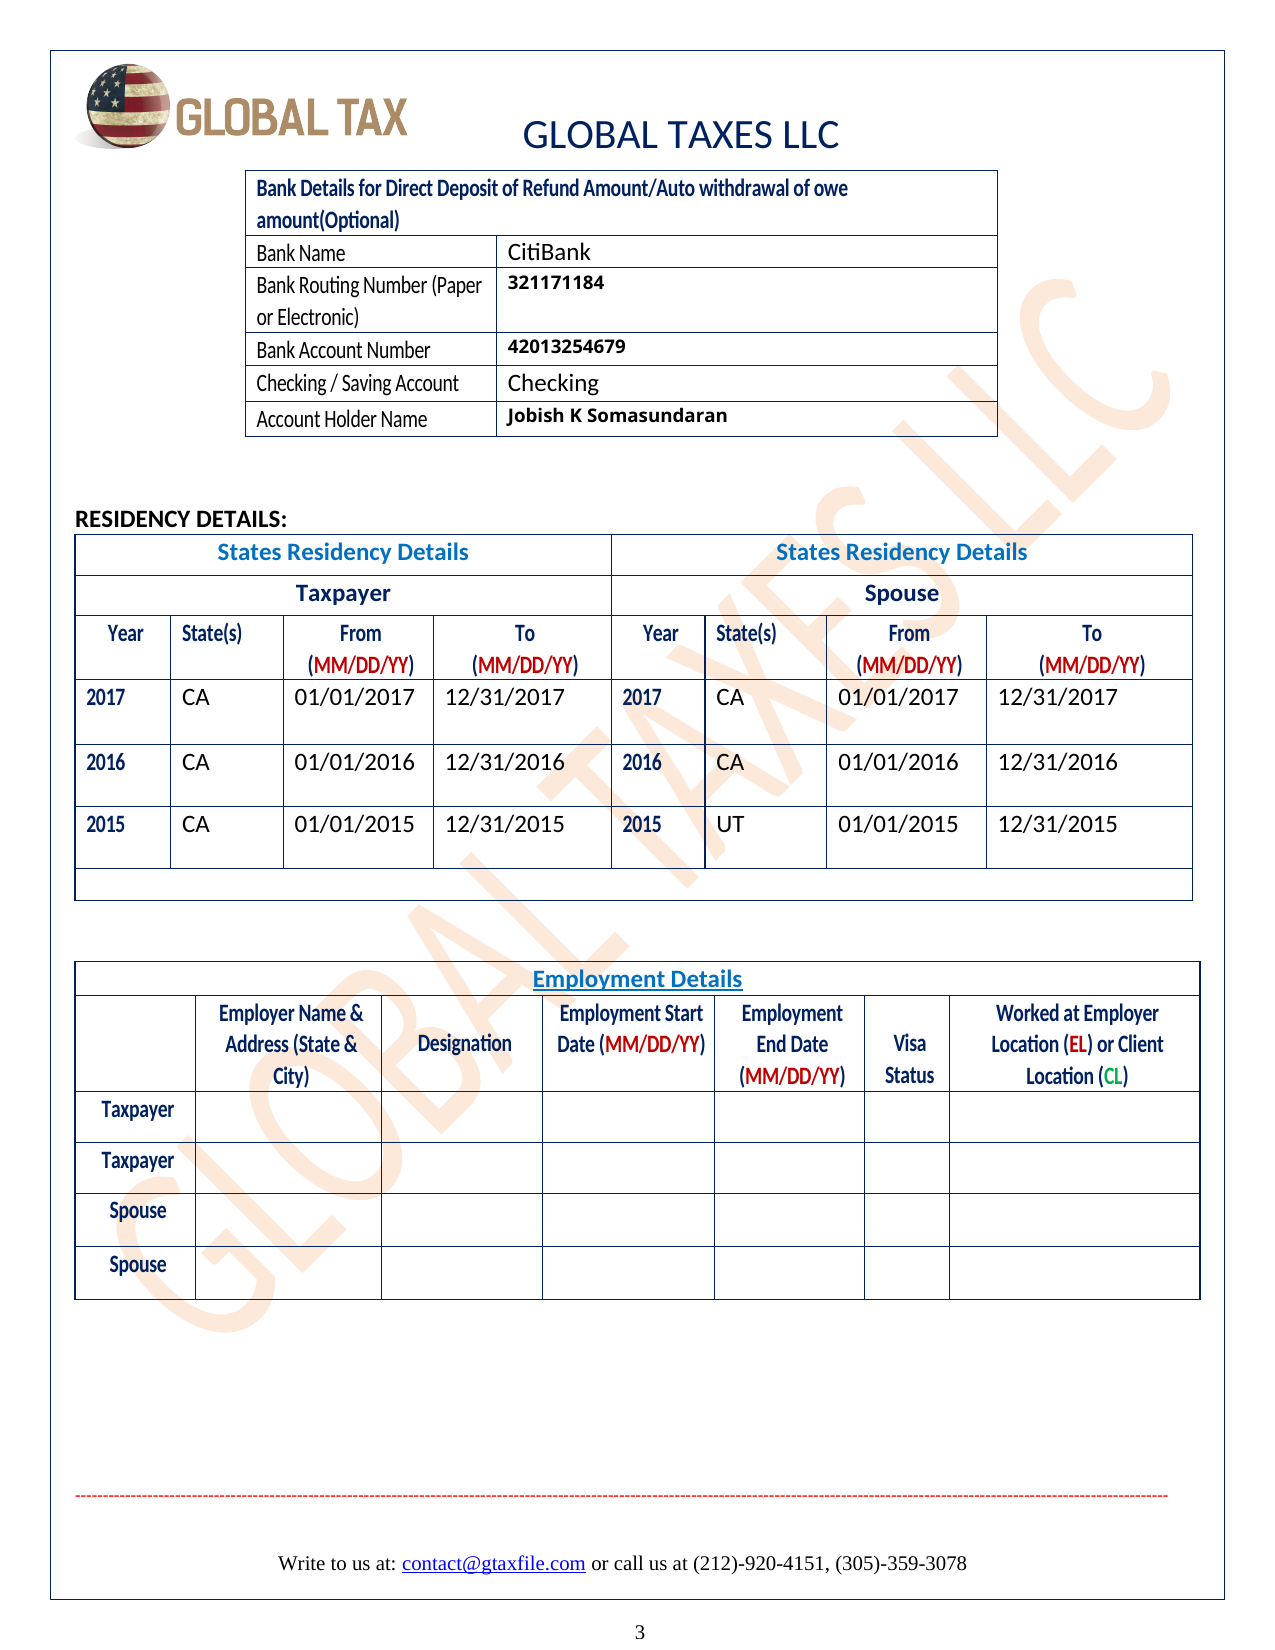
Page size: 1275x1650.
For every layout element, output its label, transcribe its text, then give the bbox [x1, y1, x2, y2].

table_cell To (MM/DD/YY) [434, 616, 611, 679]
table_cell Spouse [76, 1247, 195, 1299]
table_cell [865, 1247, 949, 1299]
table_cell 12/31/2017 [987, 680, 1192, 744]
table_header States Residency Details [612, 535, 1192, 575]
table_cell 12/31/2016 [987, 745, 1192, 806]
table_cell [382, 1143, 542, 1192]
table_cell [196, 1143, 381, 1192]
table_cell [865, 1143, 949, 1192]
table_cell Taxpayer [76, 1092, 195, 1142]
table_header Employment Details [76, 962, 1199, 995]
picture [75, 63, 408, 149]
table_header States Residency Details [76, 535, 611, 575]
table_cell [950, 1092, 1199, 1142]
table_cell [382, 1194, 542, 1246]
table_cell 12/31/2015 [987, 807, 1192, 867]
table_cell 42013254679 [497, 333, 997, 365]
table_cell Visa Status [865, 996, 949, 1091]
table_cell Bank Account Number [246, 333, 496, 365]
table_cell State(s) [171, 616, 283, 679]
table_cell [950, 1143, 1199, 1192]
table_cell 12/31/2017 [434, 680, 611, 744]
table_cell [382, 1092, 542, 1142]
table_cell [715, 1194, 864, 1246]
table_cell CA [171, 807, 283, 867]
table_cell Employer Name & Address (State & City) [196, 996, 381, 1091]
table_cell [543, 1143, 714, 1192]
table_cell [715, 1092, 864, 1142]
table_cell [715, 1143, 864, 1192]
table_cell [196, 1194, 381, 1246]
table_cell 12/31/2015 [434, 807, 611, 867]
table_cell Employment End Date (MM/DD/YY) [715, 996, 864, 1091]
table_cell [865, 1092, 949, 1142]
table_cell Bank Routing Number (Paper or Electronic) [246, 268, 496, 332]
table_header Bank Details for Direct Deposit of Refund Amount/Auto withdrawal of owe amount(Optional) [246, 171, 997, 234]
table_cell Taxpayer [76, 1143, 195, 1192]
table_cell [196, 1092, 381, 1142]
table_cell 2016 [612, 745, 704, 806]
table_cell [76, 996, 195, 1091]
table_cell Spouse [76, 1194, 195, 1246]
table_cell To (MM/DD/YY) [987, 616, 1192, 679]
table_cell 01/01/2015 [284, 807, 433, 867]
table_cell CA [706, 680, 826, 744]
table_cell CA [171, 680, 283, 744]
table_cell State(s) [706, 616, 826, 679]
table_cell [865, 1194, 949, 1246]
table_cell Bank Name [246, 236, 496, 267]
table_cell 2017 [612, 680, 704, 744]
table_cell Employment Start Date (MM/DD/YY) [543, 996, 714, 1091]
table_cell [76, 869, 1192, 900]
table_cell Year [76, 616, 170, 679]
table_cell [543, 1194, 714, 1246]
table_cell 01/01/2017 [827, 680, 986, 744]
table_cell 321171184 [497, 268, 997, 332]
table_cell Spouse [612, 576, 1192, 615]
table_cell [196, 1247, 381, 1299]
table_cell Checking / Saving Account [246, 366, 496, 401]
table_cell Account Holder Name [246, 402, 496, 436]
table_cell Year [612, 616, 704, 679]
table_cell 12/31/2016 [434, 745, 611, 806]
table_cell From (MM/DD/YY) [284, 616, 433, 679]
table_cell Checking [497, 366, 997, 401]
table_cell [950, 1194, 1199, 1246]
table_cell [543, 1092, 714, 1142]
table_cell 2015 [76, 807, 170, 867]
table_cell 01/01/2016 [284, 745, 433, 806]
table_cell [950, 1247, 1199, 1299]
table_cell [382, 1247, 542, 1299]
text RESIDENCY DETAILS: [75, 503, 1200, 534]
table_cell UT [706, 807, 826, 867]
table_cell Designation [382, 996, 542, 1091]
table_cell [715, 1247, 864, 1299]
table_cell 2017 [76, 680, 170, 744]
table_cell CitiBank [497, 236, 997, 267]
table_cell 01/01/2017 [284, 680, 433, 744]
table_cell CA [171, 745, 283, 806]
table_cell CA [706, 745, 826, 806]
table_cell Jobish K Somasundaran [497, 402, 997, 436]
table_cell Worked at Employer Location (EL) or Client Location (CL) [950, 996, 1199, 1091]
table_cell Taxpayer [76, 576, 611, 615]
table_cell [543, 1247, 714, 1299]
table_cell 01/01/2015 [827, 807, 986, 867]
table_cell 2016 [76, 745, 170, 806]
table_cell 2015 [612, 807, 704, 867]
table_cell 01/01/2016 [827, 745, 986, 806]
table_cell From (MM/DD/YY) [827, 616, 986, 679]
